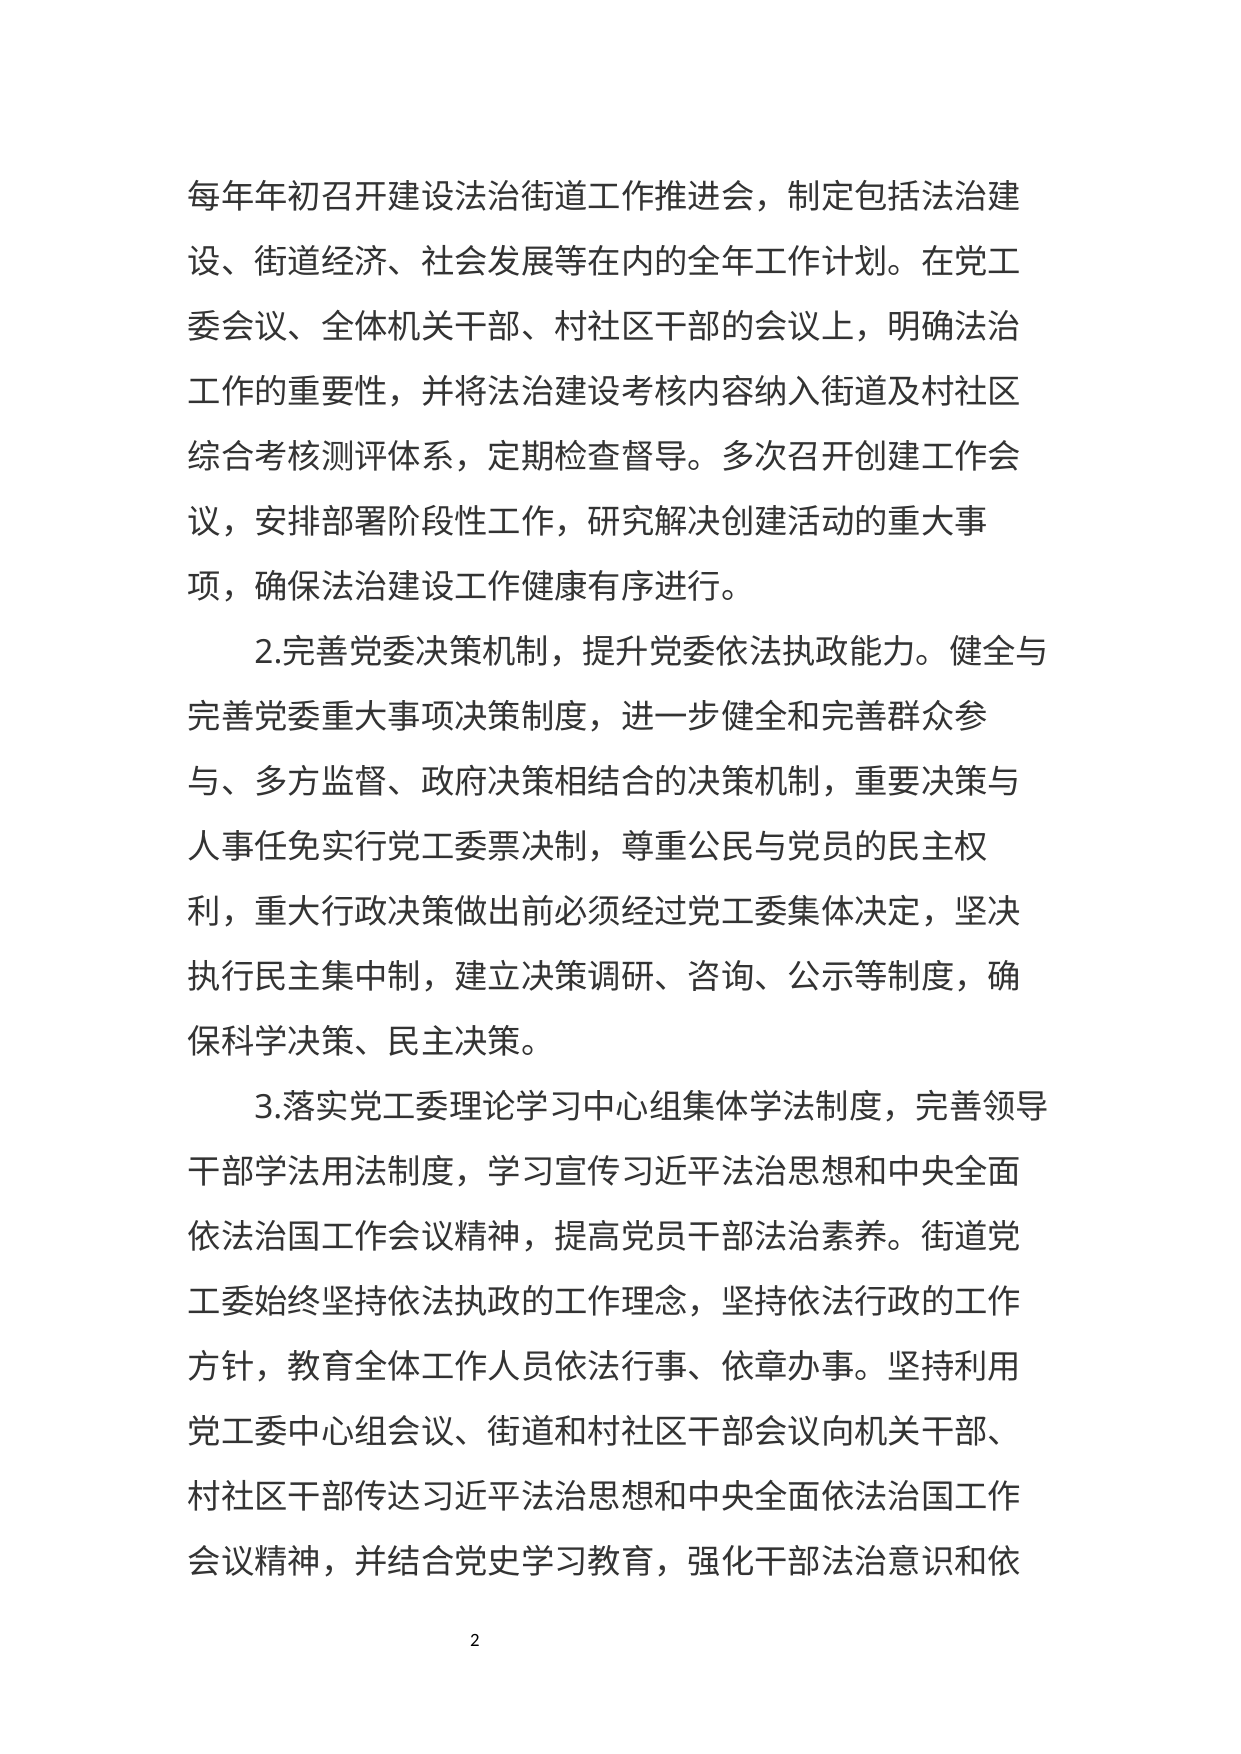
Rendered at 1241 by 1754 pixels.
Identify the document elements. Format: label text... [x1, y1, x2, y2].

text 2.完善党委决策机制，提升党委依法执政能力。健全与完善党委重大事项决策制度，进一步健全和完善群众参与、多方监督、政府决策相结合的决策机制，重要决策与人事任免实行党工委票决制，尊重公民与党员的民主权利，重大行政决策做出前必须经过党工委集体决定，坚决执行民主集中制，建立决策调研、咨询、公示等制度，确保科学决策、民主决策。 [187, 617, 1053, 1072]
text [187, 162, 1053, 617]
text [187, 1072, 1053, 1592]
